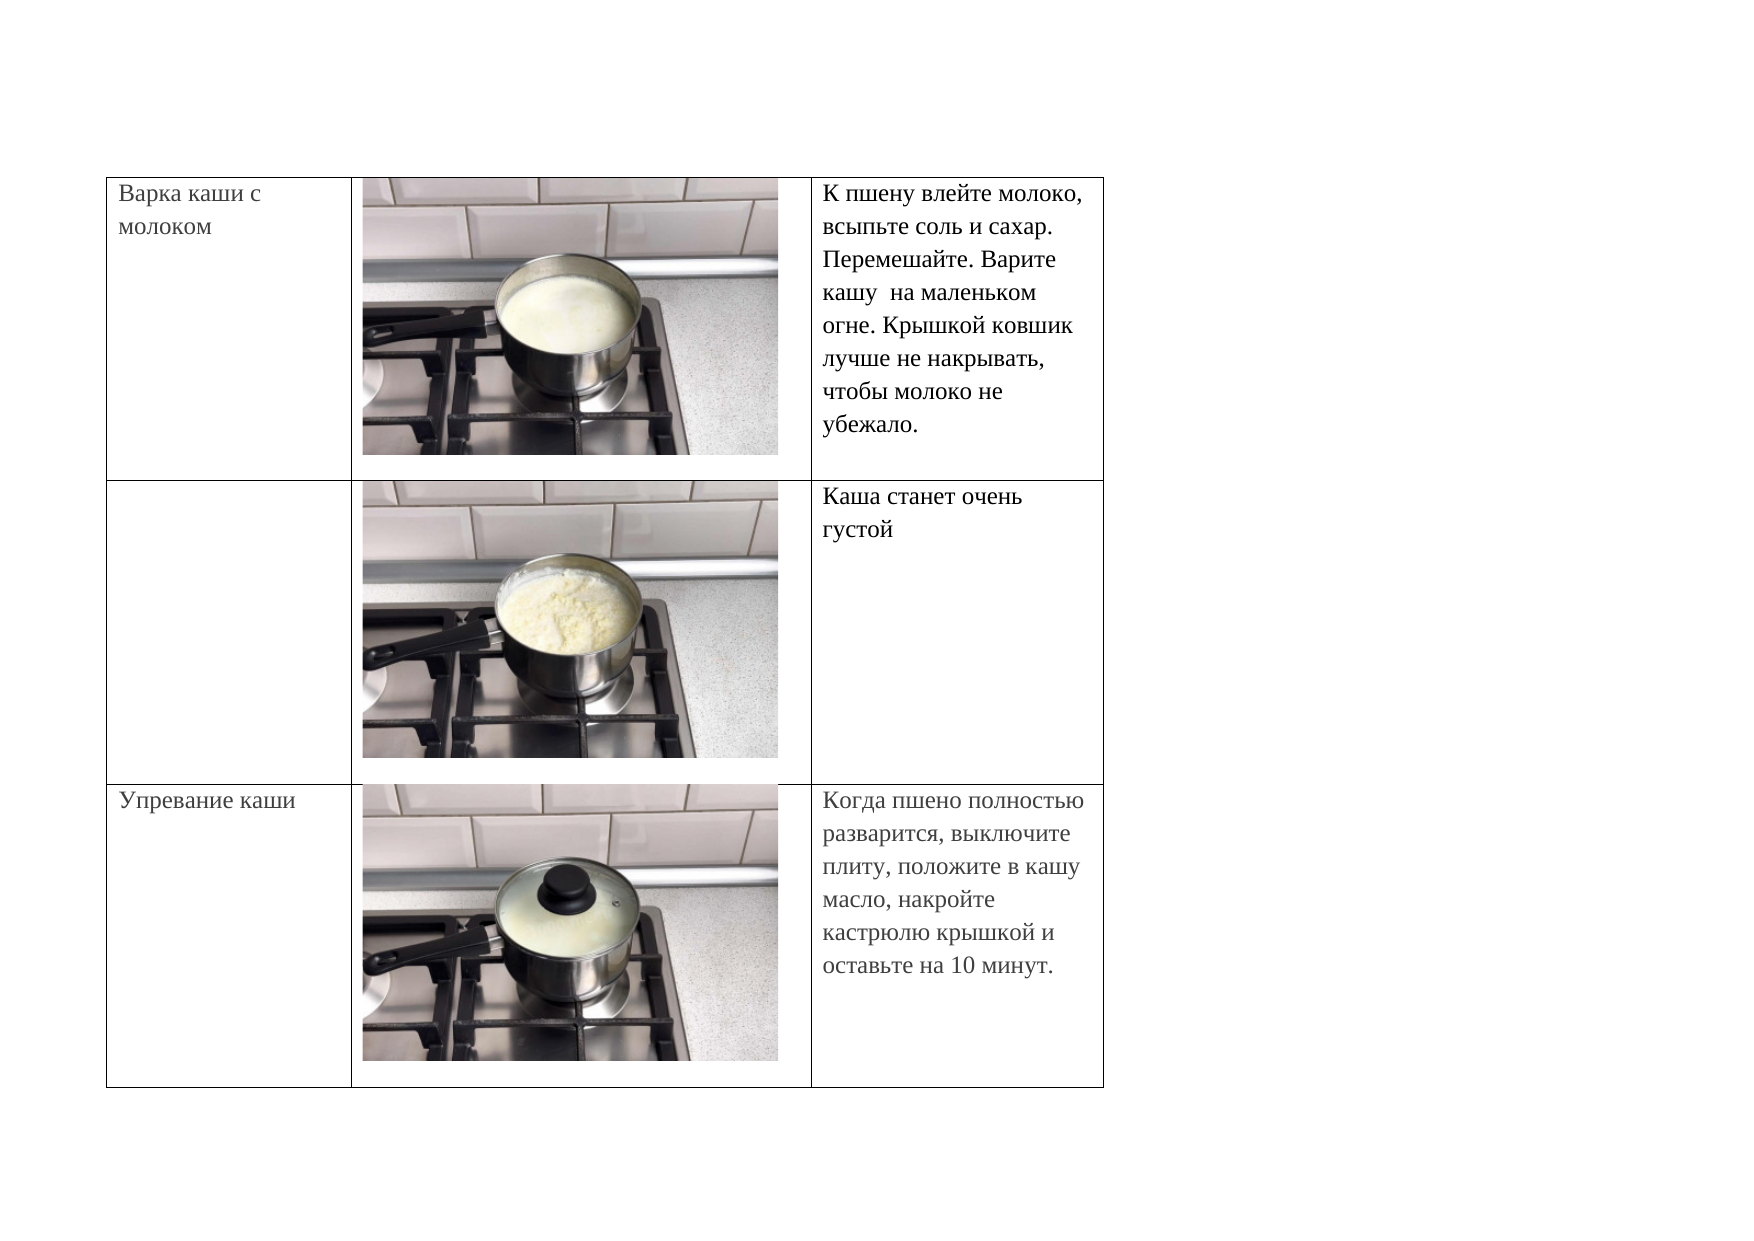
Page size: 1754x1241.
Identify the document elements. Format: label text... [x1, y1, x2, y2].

table_cell [352, 785, 811, 1087]
table_cell Когда пшено полностью разварится, выключите плиту, положите в кашу масло, накройте кастрюлю крышкой и оставьте на 10 минут. [812, 785, 1103, 1087]
table_cell Варка каши с молоком [107, 178, 351, 480]
table_cell Каша станет очень густой [812, 481, 1103, 784]
table_cell [352, 481, 811, 784]
picture [362, 481, 779, 758]
table_cell [107, 481, 351, 784]
table_cell [352, 178, 811, 480]
table_cell Упревание каши [107, 785, 351, 1087]
picture [362, 784, 779, 1061]
picture [362, 178, 779, 455]
table_cell К пшену влейте молоко, всыпьте соль и сахар. Перемешайте. Варите кашу на маленьком огне. Крышкой ковшик лучше не накрывать, чтобы молоко не убежало. [812, 178, 1103, 480]
